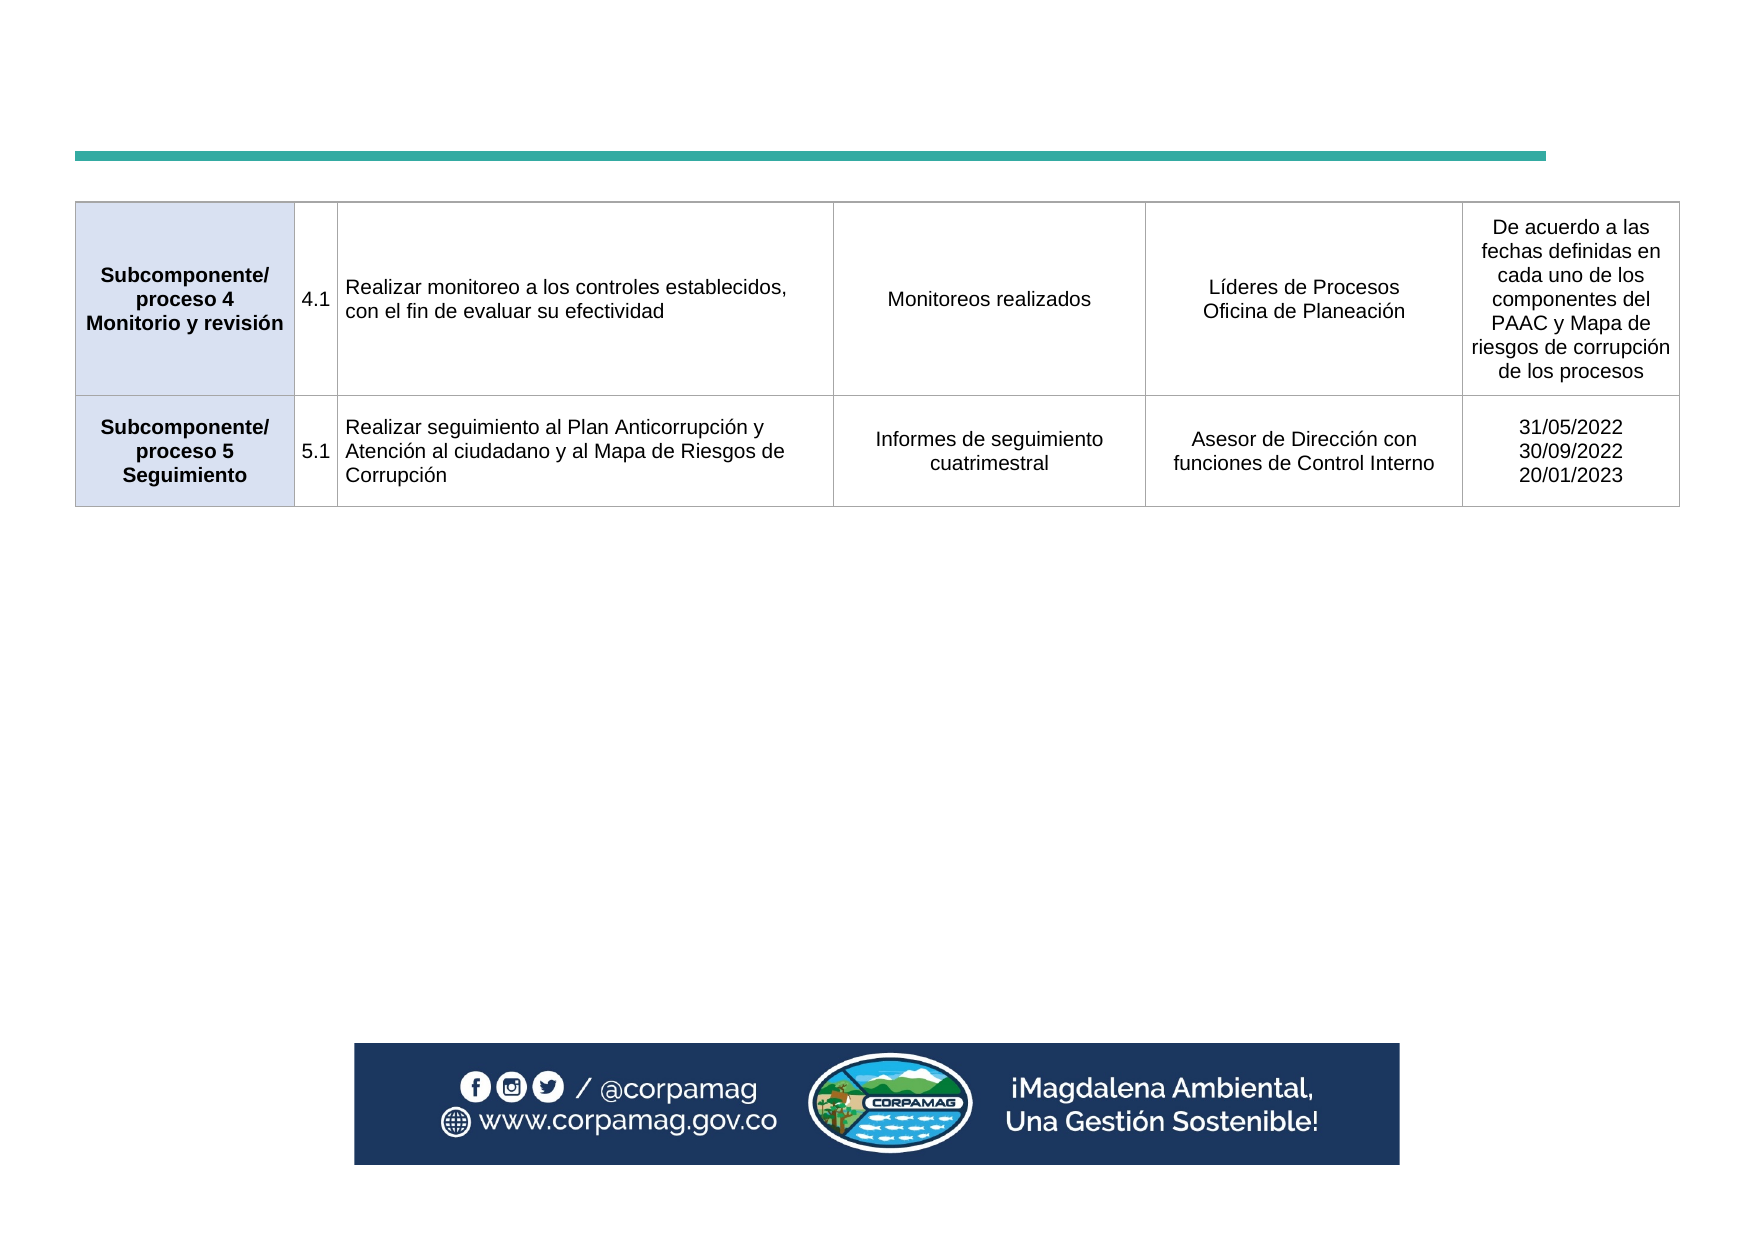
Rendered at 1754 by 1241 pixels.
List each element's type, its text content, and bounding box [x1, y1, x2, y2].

table_cell Realizar monitoreo a los controles establecidos, con el fin de evaluar su efectividad [338, 203, 833, 395]
table_cell Líderes de Procesos Oficina de Planeación [1146, 203, 1462, 395]
table_cell Monitoreos realizados [834, 203, 1145, 395]
table_cell Informes de seguimiento cuatrimestral [834, 396, 1145, 506]
table_cell Asesor de Dirección con funciones de Control Interno [1146, 396, 1462, 506]
table_cell 31/05/2022 30/09/2022 20/01/2023 [1463, 396, 1679, 506]
table_cell 5.1 [295, 396, 337, 506]
table_cell De acuerdo a las fechas definidas en cada uno de los componentes del PAAC y Mapa de riesgos de corrupción de los procesos [1463, 203, 1679, 395]
table_cell Realizar seguimiento al Plan Anticorrupción y Atención al ciudadano y al Mapa de Riesgos de Corrupción [338, 396, 833, 506]
table_cell 4.1 [295, 203, 337, 395]
picture [354, 1043, 1400, 1165]
table_cell Subcomponente/ proceso 5 Seguimiento [76, 396, 294, 506]
table_cell Subcomponente/ proceso 4 Monitorio y revisión [76, 203, 294, 395]
